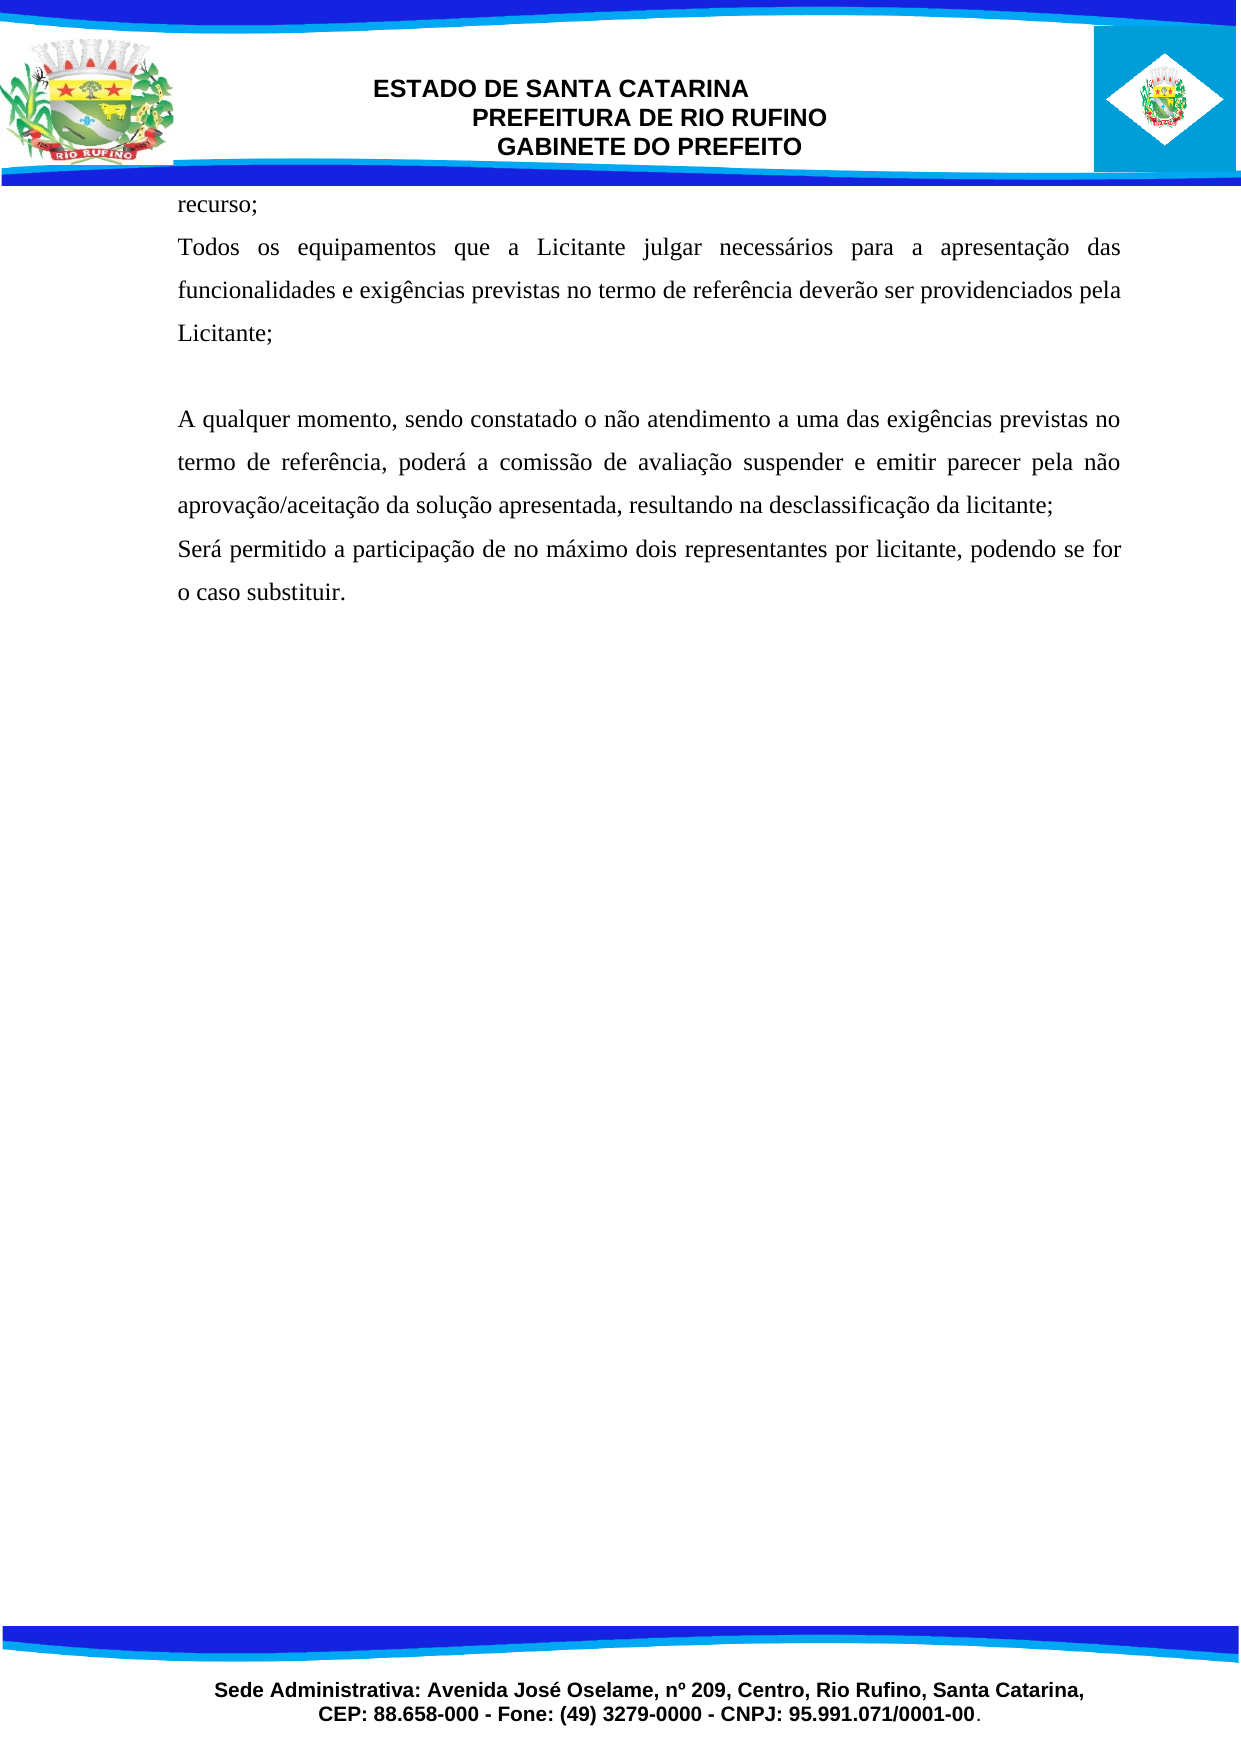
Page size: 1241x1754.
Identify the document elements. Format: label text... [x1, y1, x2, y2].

picture [0, 0, 1236, 25]
picture [1108, 55, 1222, 144]
text Todos os equipamentos que a Licitante julgar necessários para a apresentação das funcionalidades e exigências previstas no termo de referência deverão ser providenciados pela Licitante; [177, 232, 1122, 347]
picture [0, 16, 1241, 186]
text Será permitido a participação de no máximo dois representantes por licitante, podendo se for o caso substituir. [177, 534, 1122, 606]
picture [2, 1644, 1239, 1754]
text A qualquer momento, sendo constatado o não atendimento a uma das exigências previstas no termo de referência, poderá a comissão de avaliação suspender e emitir parecer pela não aprovação/aceitação da solução apresentada, resultando na desclassificação da licitante; [177, 404, 1122, 519]
picture [2, 1626, 1239, 1653]
picture [1237, 38, 1241, 170]
